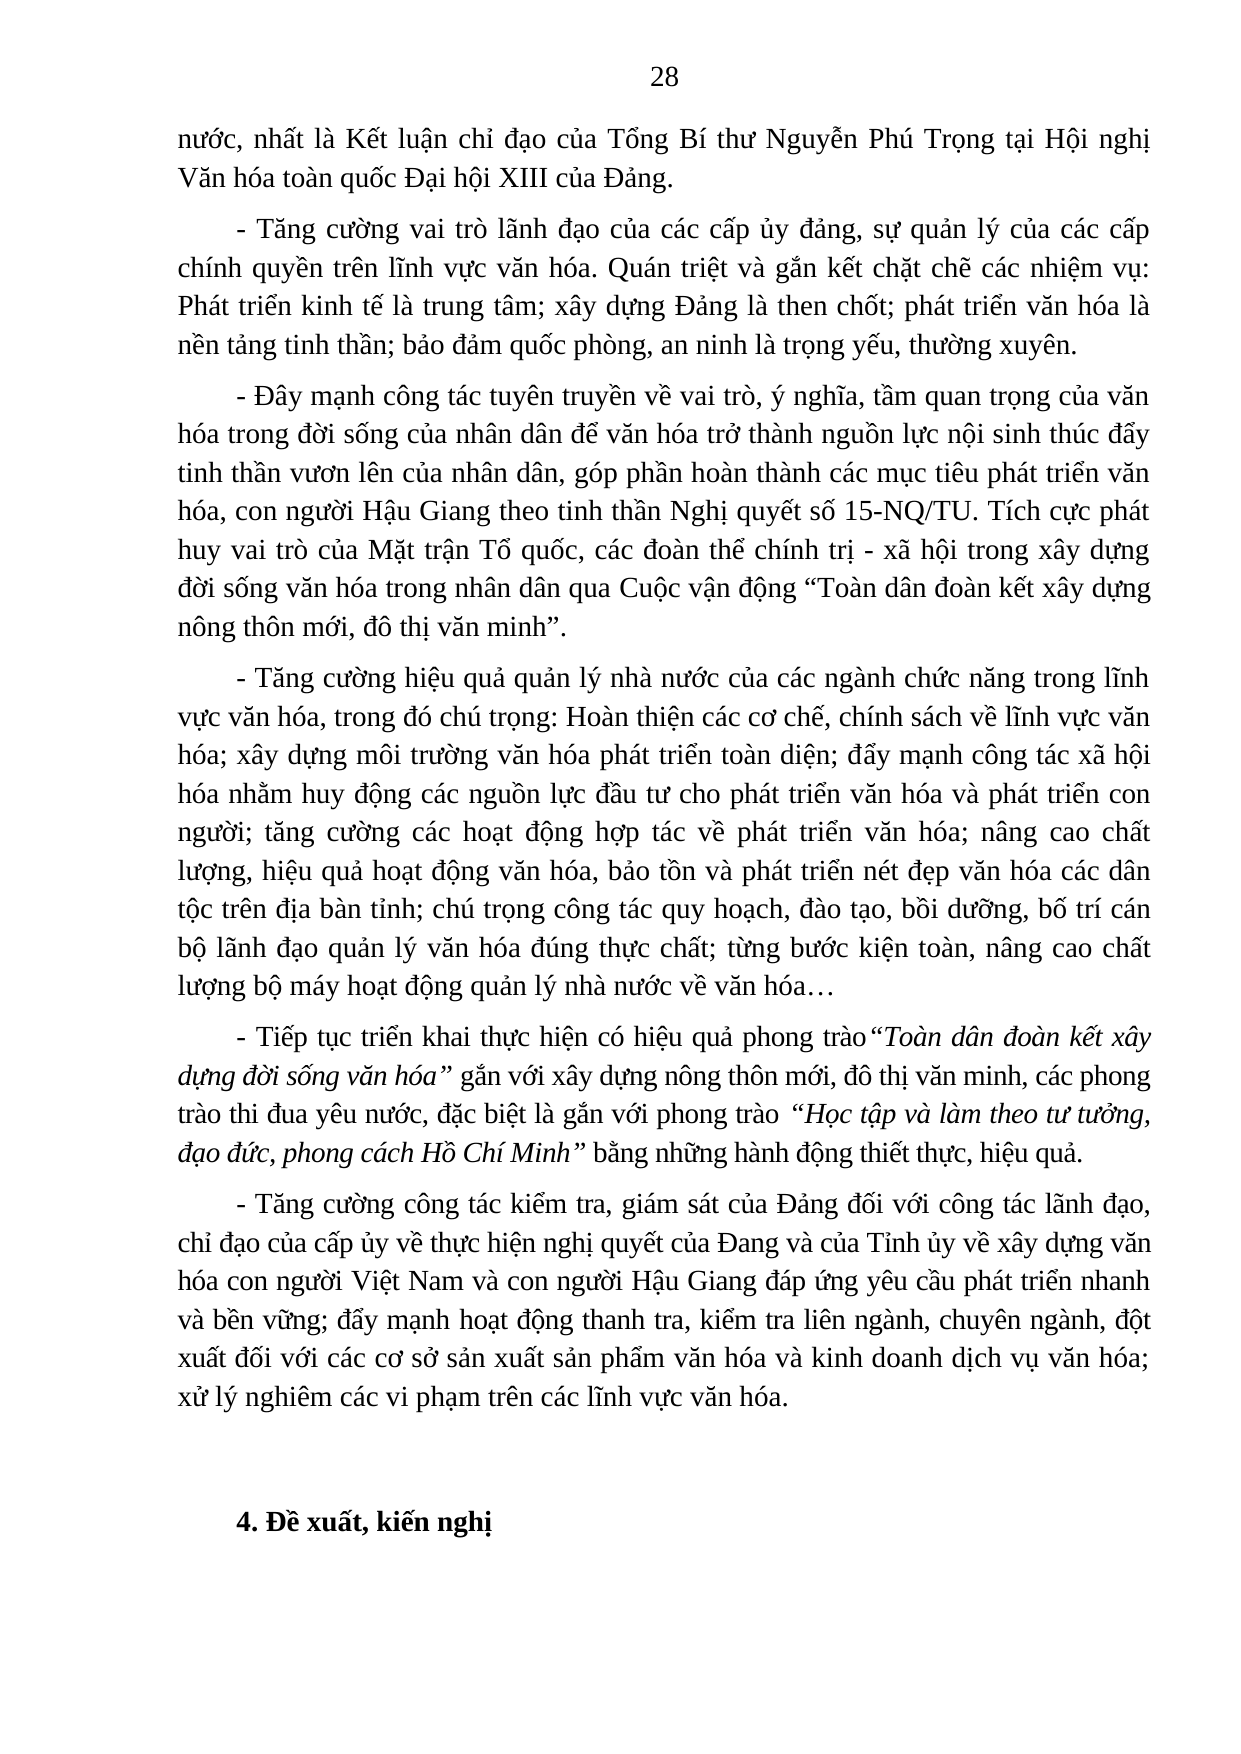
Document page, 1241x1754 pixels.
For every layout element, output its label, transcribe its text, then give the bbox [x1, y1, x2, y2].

text - Đây mạnh công tác tuyên truyền về vai trò, ý nghĩa, tầm quan trọng của văn hóa trong đời sống của nhân dân để văn hóa trở thành nguồn lực nội sinh thúc đẩy tinh thần vươn lên của nhân dân, góp phần hoàn thành các mục tiêu phát triển văn hóa, con người Hậu Giang theo tinh thần Nghị quyết số 15-NQ/TU. Tích cực phát huy vai trò của Mặt trận Tổ quốc, các đoàn thể chính trị - xã hội trong xây dựng đời sống văn hóa trong nhân dân qua Cuộc vận động “Toàn dân đoàn kết xây dựng nông thôn mới, đô thị văn minh”. [177, 374, 1152, 644]
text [177, 118, 1152, 195]
text - Tăng cường vai trò lãnh đạo của các cấp ủy đảng, sự quản lý của các cấp chính quyền trên lĩnh vực văn hóa. Quán triệt và gắn kết chặt chẽ các nhiệm vụ: Phát triển kinh tế là trung tâm; xây dựng Đảng là then chốt; phát triển văn hóa là nền tảng tinh thần; bảo đảm quốc phòng, an ninh là trọng yếu, thường xuyên. [177, 208, 1152, 362]
text - Tăng cường công tác kiểm tra, giám sát của Đảng đối với công tác lãnh đạo, chỉ đạo của cấp ủy về thực hiện nghị quyết của Đang và của Tỉnh ủy về xây dựng văn hóa con người Việt Nam và con người Hậu Giang đáp ứng yêu cầu phát triển nhanh và bền vững; đẩy mạnh hoạt động thanh tra, kiểm tra liên ngành, chuyên ngành, đột xuất đối với các cơ sở sản xuất sản phẩm văn hóa và kinh doanh dịch vụ văn hóa; xử lý nghiêm các vi phạm trên các lĩnh vực văn hóa. [177, 1335, 1152, 1414]
text - Tăng cường công tác kiểm tra, giám sát của Đảng đối với công tác lãnh đạo, chỉ đạo của cấp ủy về thực hiện nghị quyết của Đang và của Tỉnh ủy về xây dựng văn hóa con người Việt Nam và con người Hậu Giang đáp ứng yêu cầu phát triển nhanh và bền vững; đẩy mạnh hoạt động thanh tra, kiểm tra liên ngành, chuyên ngành, đột xuất đối với các cơ sở sản xuất sản phẩm văn hóa và kinh doanh dịch vụ văn hóa; xử lý nghiêm các vi phạm trên các lĩnh vực văn hóa. [177, 1183, 1152, 1225]
text 4. Đề xuất, kiến nghị [177, 1501, 1152, 1539]
text - Tiếp tục triển khai thực hiện có hiệu quả phong trào“Toàn dân đoàn kết xây dựng đời sống văn hóa” gắn với xây dựng nông thôn mới, đô thị văn minh, các phong trào thi đua yêu nước, đặc biệt là gắn với phong trào “Học tập và làm theo tư tưởng, đạo đức, phong cách Hồ Chí Minh” bằng những hành động thiết thực, hiệu quả. [177, 1016, 1152, 1170]
text - Tăng cường hiệu quả quản lý nhà nước của các ngành chức năng trong lĩnh vực văn hóa, trong đó chú trọng: Hoàn thiện các cơ chế, chính sách về lĩnh vực văn hóa; xây dựng môi trường văn hóa phát triển toàn diện; đẩy mạnh công tác xã hội hóa nhằm huy động các nguồn lực đầu tư cho phát triển văn hóa và phát triển con người; tăng cường các hoạt động hợp tác về phát triển văn hóa; nâng cao chất lượng, hiệu quả hoạt động văn hóa, bảo tồn và phát triển nét đẹp văn hóa các dân tộc trên địa bàn tỉnh; chú trọng công tác quy hoạch, đào tạo, bồi dưỡng, bố trí cán bộ lãnh đạo quản lý văn hóa đúng thực chất; từng bước kiện toàn, nâng cao chất lượng bộ máy hoạt động quản lý nhà nước về văn hóa… [177, 657, 1152, 1003]
